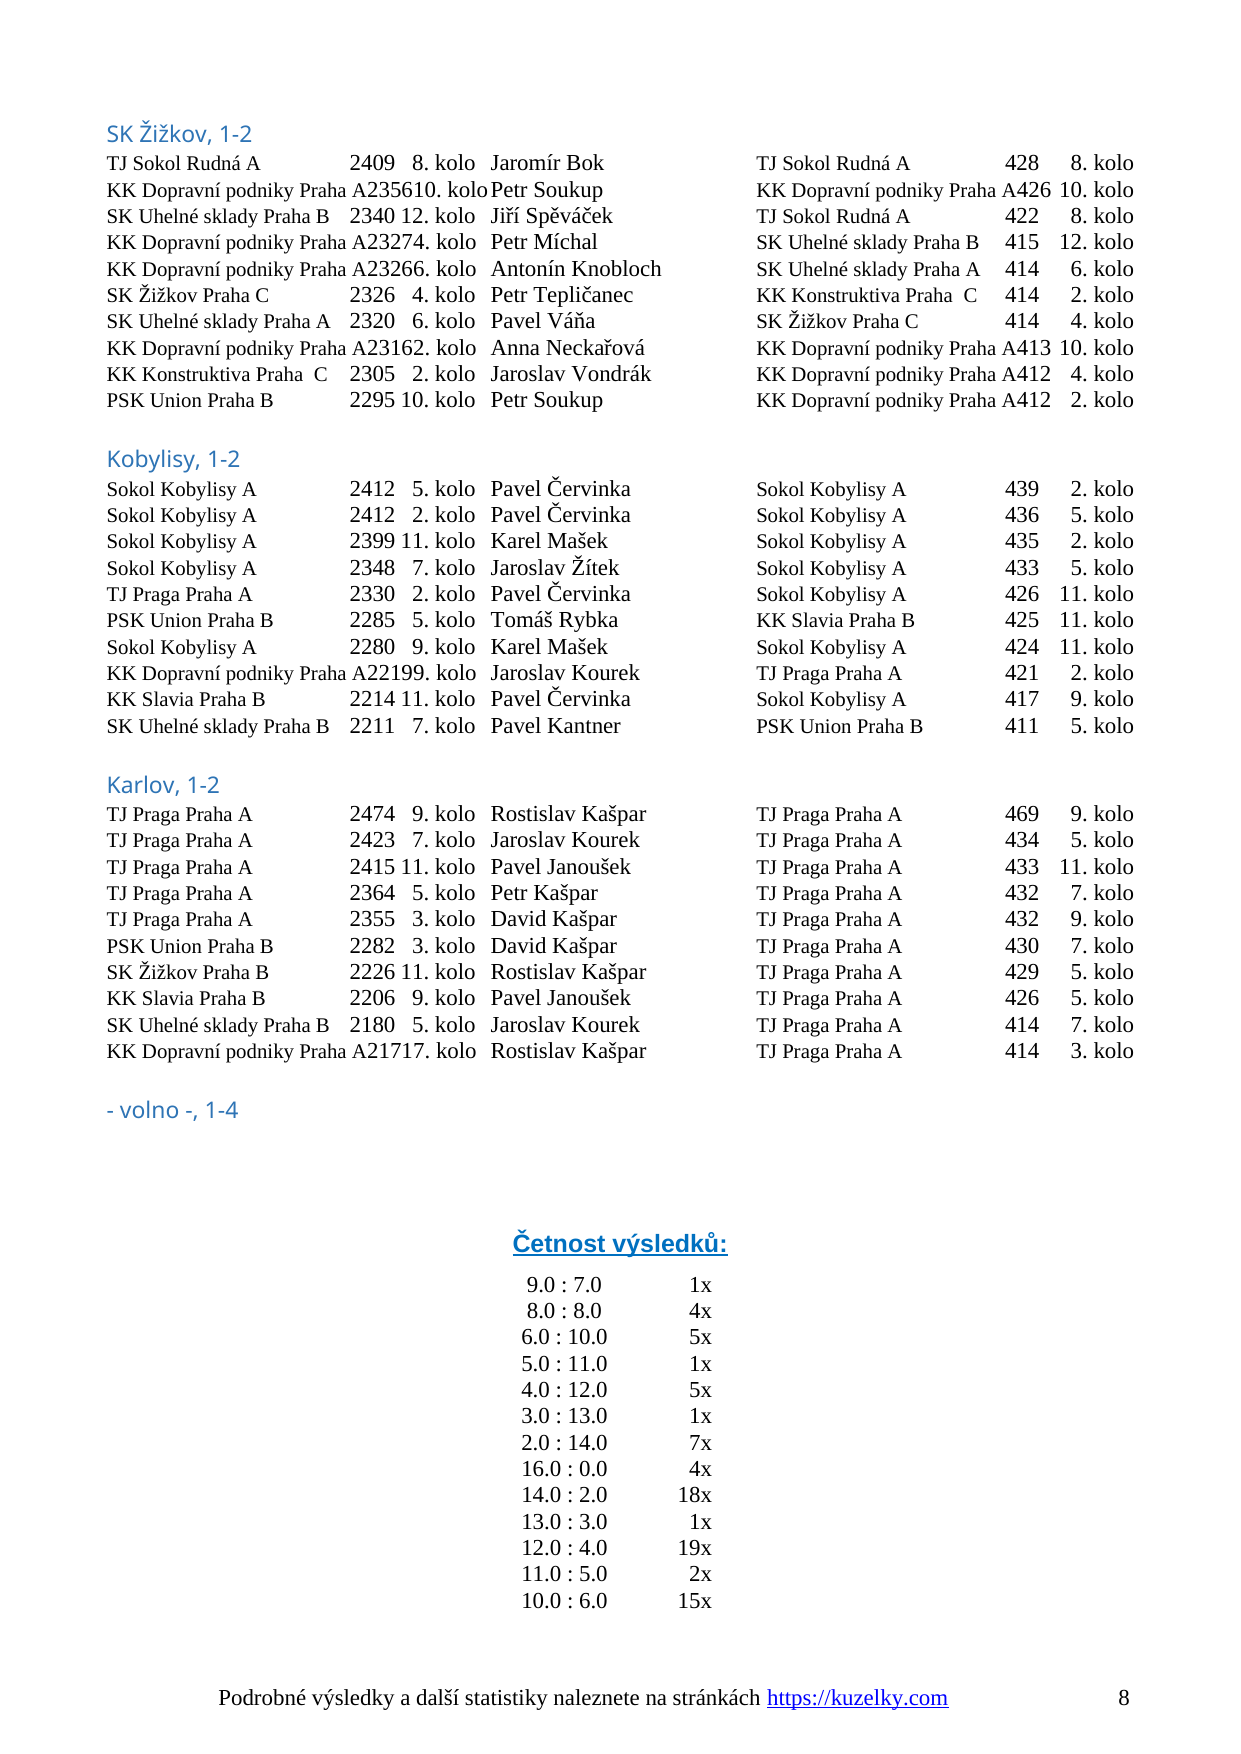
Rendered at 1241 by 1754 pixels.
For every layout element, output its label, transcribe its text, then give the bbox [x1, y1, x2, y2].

text Sokol Kobylisy A 2412 5. kolo Pavel Červinka Sokol Kobylisy A 439 2. kolo [106, 475, 1134, 501]
text SK Žižkov Praha B 2226 11. kolo Rostislav Kašpar TJ Praga Praha A 429 5. kolo [106, 958, 1134, 984]
text SK Uhelné sklady Praha B 2340 12. kolo Jiří Spěváček TJ Sokol Rudná A 422 8. kolo [106, 202, 1134, 228]
text KK Dopravní podniky Praha A 2219 9. kolo Jaroslav Kourek TJ Praga Praha A 421 2. kolo [106, 659, 1134, 686]
text SK Uhelné sklady Praha B 2211 7. kolo Pavel Kantner PSK Union Praha B 411 5. kolo [106, 712, 1134, 738]
text PSK Union Praha B 2295 10. kolo Petr Soukup KK Dopravní podniky Praha A 412 2. kolo [106, 387, 1134, 413]
text KK Dopravní podniky Praha A 2316 2. kolo Anna Neckařová KK Dopravní podniky Praha A 413 10. kolo [106, 334, 1134, 360]
text 5.0 : 11.0 1x [106, 1350, 1134, 1376]
text KK Dopravní podniky Praha A 2356 10. kolo Petr Soukup KK Dopravní podniky Praha A 426 10. kolo [106, 176, 1134, 202]
text 9.0 : 7.0 1x [106, 1271, 1134, 1297]
text PSK Union Praha B 2282 3. kolo David Kašpar TJ Praga Praha A 430 7. kolo [106, 932, 1134, 958]
text TJ Sokol Rudná A 2409 8. kolo Jaromír Bok TJ Sokol Rudná A 428 8. kolo [106, 149, 1134, 176]
text KK Konstruktiva Praha C 2305 2. kolo Jaroslav Vondrák KK Dopravní podniky Praha A 412 4. kolo [106, 360, 1134, 387]
text TJ Praga Praha A 2415 11. kolo Pavel Janoušek TJ Praga Praha A 433 11. kolo [106, 853, 1134, 879]
text TJ Praga Praha A 2355 3. kolo David Kašpar TJ Praga Praha A 432 9. kolo [106, 905, 1134, 932]
subtitle - volno -, 1-4 [106, 1094, 1134, 1125]
text 8.0 : 8.0 4x [106, 1297, 1134, 1323]
subtitle Karlov, 1-2 [106, 769, 1134, 800]
subtitle SK Žižkov, 1-2 [106, 118, 1134, 149]
text 6.0 : 10.0 5x [106, 1323, 1134, 1350]
text TJ Praga Praha A 2423 7. kolo Jaroslav Kourek TJ Praga Praha A 434 5. kolo [106, 826, 1134, 853]
text Sokol Kobylisy A 2412 2. kolo Pavel Červinka Sokol Kobylisy A 436 5. kolo [106, 501, 1134, 527]
subtitle Kobylisy, 1-2 [106, 443, 1134, 475]
text 2.0 : 14.0 7x [106, 1429, 1134, 1455]
text KK Slavia Praha B 2214 11. kolo Pavel Červinka Sokol Kobylisy A 417 9. kolo [106, 686, 1134, 712]
text 3.0 : 13.0 1x [106, 1402, 1134, 1429]
text 16.0 : 0.0 4x [106, 1455, 1134, 1481]
text 4.0 : 12.0 5x [106, 1376, 1134, 1402]
text PSK Union Praha B 2285 5. kolo Tomáš Rybka KK Slavia Praha B 425 11. kolo [106, 606, 1134, 633]
text TJ Praga Praha A 2330 2. kolo Pavel Červinka Sokol Kobylisy A 426 11. kolo [106, 580, 1134, 606]
text Sokol Kobylisy A 2348 7. kolo Jaroslav Žítek Sokol Kobylisy A 433 5. kolo [106, 554, 1134, 580]
text 12.0 : 4.0 19x [106, 1534, 1134, 1561]
text SK Uhelné sklady Praha B 2180 5. kolo Jaroslav Kourek TJ Praga Praha A 414 7. kolo [106, 1011, 1134, 1037]
text TJ Praga Praha A 2474 9. kolo Rostislav Kašpar TJ Praga Praha A 469 9. kolo [106, 800, 1134, 826]
text KK Dopravní podniky Praha A 2326 6. kolo Antonín Knobloch SK Uhelné sklady Praha A 414 6. kolo [106, 255, 1134, 281]
text 10.0 : 6.0 15x [106, 1587, 1134, 1613]
text 14.0 : 2.0 18x [106, 1481, 1134, 1508]
text KK Dopravní podniky Praha A 2171 7. kolo Rostislav Kašpar TJ Praga Praha A 414 3. kolo [106, 1037, 1134, 1063]
text 11.0 : 5.0 2x [106, 1561, 1134, 1587]
text SK Žižkov Praha C 2326 4. kolo Petr Tepličanec KK Konstruktiva Praha C 414 2. kolo [106, 281, 1134, 307]
text SK Uhelné sklady Praha A 2320 6. kolo Pavel Váňa SK Žižkov Praha C 414 4. kolo [106, 307, 1134, 334]
text KK Dopravní podniky Praha A 2327 4. kolo Petr Míchal SK Uhelné sklady Praha B 415 12. kolo [106, 228, 1134, 255]
text KK Slavia Praha B 2206 9. kolo Pavel Janoušek TJ Praga Praha A 426 5. kolo [106, 984, 1134, 1011]
text Sokol Kobylisy A 2399 11. kolo Karel Mašek Sokol Kobylisy A 435 2. kolo [106, 527, 1134, 554]
text Sokol Kobylisy A 2280 9. kolo Karel Mašek Sokol Kobylisy A 424 11. kolo [106, 633, 1134, 659]
text Četnost výsledků: [94, 1229, 1145, 1258]
text 13.0 : 3.0 1x [106, 1508, 1134, 1534]
text TJ Praga Praha A 2364 5. kolo Petr Kašpar TJ Praga Praha A 432 7. kolo [106, 879, 1134, 905]
